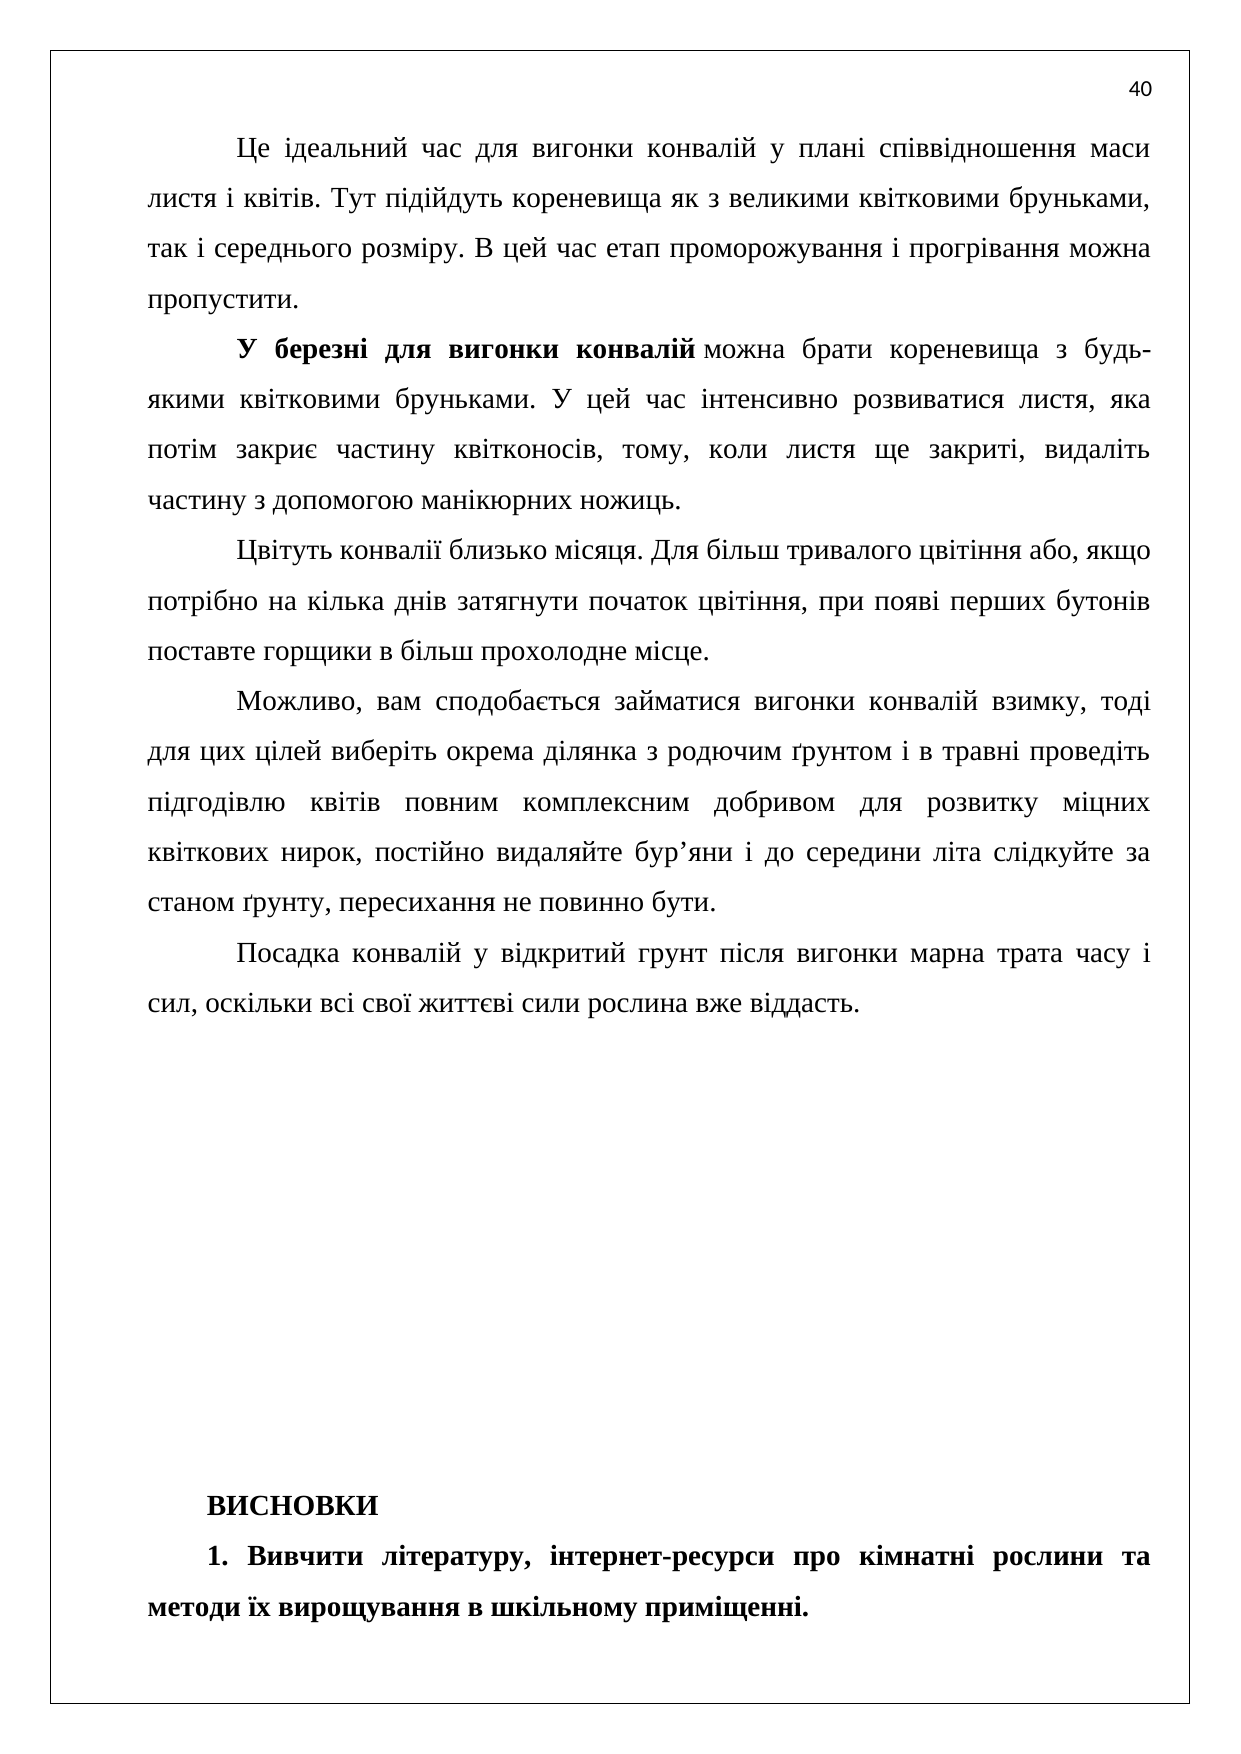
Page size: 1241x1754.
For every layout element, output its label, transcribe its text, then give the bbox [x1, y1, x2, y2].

text Це ідеальний час для вигонки конвалій у плані співвідношення маси листя і квітів. Тут підійдуть кореневища як з великими квітковими бруньками, так і середнього розміру. В цей час етап проморожування і прогрівання можна пропустити. [147, 130, 1152, 314]
text Цвітуть конвалії близько місяця. Для більш тривалого цвітіння або, якщо потрібно на кілька днів затягнути початок цвітіння, при появі перших бутонів поставте горщики в більш прохолодне місце. [147, 532, 1152, 666]
text Посадка конвалій у відкритий грунт після вигонки марна трата часу і сил, оскільки всі свої життєві сили рослина вже віддасть. [147, 935, 1152, 1019]
text Можливо, вам сподобається займатися вигонки конвалій взимку, тоді для цих цілей виберіть окрема ділянка з родючим ґрунтом і в травні проведіть підгодівлю квітів повним комплексним добривом для розвитку міцних квіткових нирок, постійно видаляйте бур’яни і до середини літа слідкуйте за станом ґрунту, пересихання не повинно бути. [147, 683, 1152, 918]
text 1. Вивчити літературу, інтернет-ресурси про кімнатні рослини та методи їх вирощування в шкільному приміщенні. [147, 1538, 1152, 1622]
text У березні для вигонки конвалій можна брати кореневища з будь-якими квітковими бруньками. У цей час інтенсивно розвиватися листя, яка потім закриє частину квітконосів, тому, коли листя ще закриті, видаліть частину з допомогою манікюрних ножиць. [147, 331, 1152, 516]
text ВИСНОВКИ [147, 1488, 1152, 1522]
